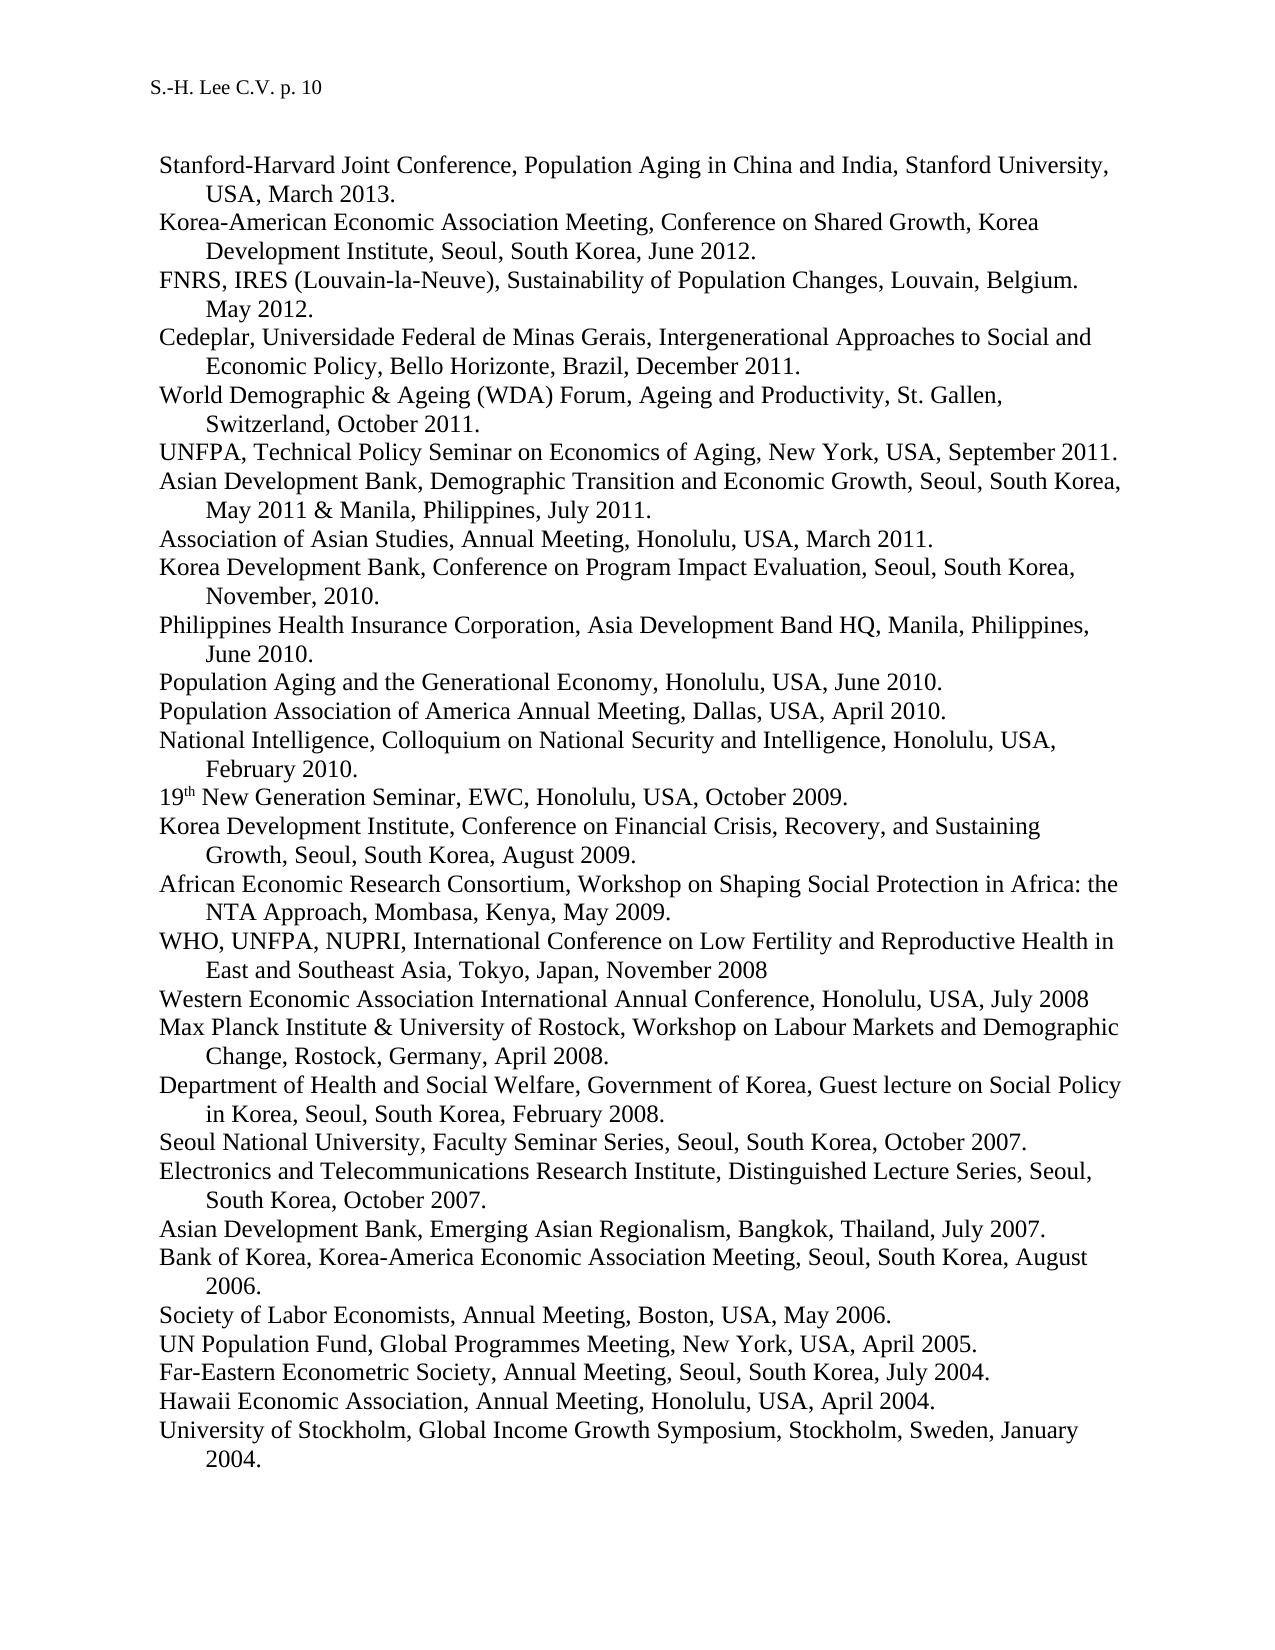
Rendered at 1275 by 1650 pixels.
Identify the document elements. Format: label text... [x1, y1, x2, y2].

text Max Planck Institute & University of Rostock, Workshop on Labour Markets and Demographic Change, Rostock, Germany, April 2008. [159, 1012, 1125, 1070]
text Asian Development Bank, Demographic Transition and Economic Growth, Seoul, South Korea, May 2011 & Manila, Philippines, July 2011. [159, 466, 1125, 524]
text Hawaii Economic Association, Annual Meeting, Honolulu, USA, April 2004. [159, 1386, 1125, 1415]
text Western Economic Association International Annual Conference, Honolulu, USA, July 2008 [159, 984, 1125, 1012]
text UN Population Fund, Global Programmes Meeting, New York, USA, April 2005. [159, 1329, 1125, 1357]
text Association of Asian Studies, Annual Meeting, Honolulu, USA, March 2011. [159, 524, 1125, 552]
text National Intelligence, Colloquium on National Security and Intelligence, Honolulu, USA, February 2010. [159, 725, 1125, 782]
text University of Stockholm, Global Income Growth Symposium, Stockholm, Sweden, January 2004. [159, 1415, 1125, 1472]
text Society of Labor Economists, Annual Meeting, Boston, USA, May 2006. [159, 1300, 1125, 1329]
text Far-Eastern Econometric Society, Annual Meeting, Seoul, South Korea, July 2004. [159, 1357, 1125, 1386]
text Asian Development Bank, Emerging Asian Regionalism, Bangkok, Thailand, July 2007. [159, 1214, 1125, 1242]
text World Demographic & Ageing (WDA) Forum, Ageing and Productivity, St. Gallen, Switzerland, October 2011. [159, 380, 1125, 437]
text Seoul National University, Faculty Seminar Series, Seoul, South Korea, October 2007. [159, 1127, 1125, 1156]
text Cedeplar, Universidade Federal de Minas Gerais, Intergenerational Approaches to Social and Economic Policy, Bello Horizonte, Brazil, December 2011. [159, 322, 1125, 380]
text UNFPA, Technical Policy Seminar on Economics of Aging, New York, USA, September 2011. [159, 437, 1125, 466]
text Electronics and Telecommunications Research Institute, Distinguished Lecture Series, Seoul, South Korea, October 2007. [159, 1156, 1125, 1214]
text 19th New Generation Seminar, EWC, Honolulu, USA, October 2009. [159, 782, 1125, 811]
text Korea Development Institute, Conference on Financial Crisis, Recovery, and Sustaining Growth, Seoul, South Korea, August 2009. [159, 811, 1125, 869]
text Korea Development Bank, Conference on Program Impact Evaluation, Seoul, South Korea, November, 2010. [159, 552, 1125, 610]
text FNRS, IRES (Louvain-la-Neuve), Sustainability of Population Changes, Louvain, Belgium. May 2012. [159, 265, 1125, 322]
text African Economic Research Consortium, Workshop on Shaping Social Protection in Africa: the NTA Approach, Mombasa, Kenya, May 2009. [159, 869, 1125, 926]
text Stanford-Harvard Joint Conference, Population Aging in China and India, Stanford University, USA, March 2013. [159, 150, 1125, 207]
text Population Association of America Annual Meeting, Dallas, USA, April 2010. [159, 696, 1125, 725]
text Korea-American Economic Association Meeting, Conference on Shared Growth, Korea Development Institute, Seoul, South Korea, June 2012. [159, 207, 1125, 265]
text Bank of Korea, Korea-America Economic Association Meeting, Seoul, South Korea, August 2006. [159, 1242, 1125, 1300]
text Department of Health and Social Welfare, Government of Korea, Guest lecture on Social Policy in Korea, Seoul, South Korea, February 2008. [159, 1070, 1125, 1127]
text Philippines Health Insurance Corporation, Asia Development Band HQ, Manila, Philippines, June 2010. [159, 610, 1125, 667]
text Population Aging and the Generational Economy, Honolulu, USA, June 2010. [159, 667, 1125, 696]
text WHO, UNFPA, NUPRI, International Conference on Low Fertility and Reproductive Health in East and Southeast Asia, Tokyo, Japan, November 2008 [159, 926, 1125, 984]
